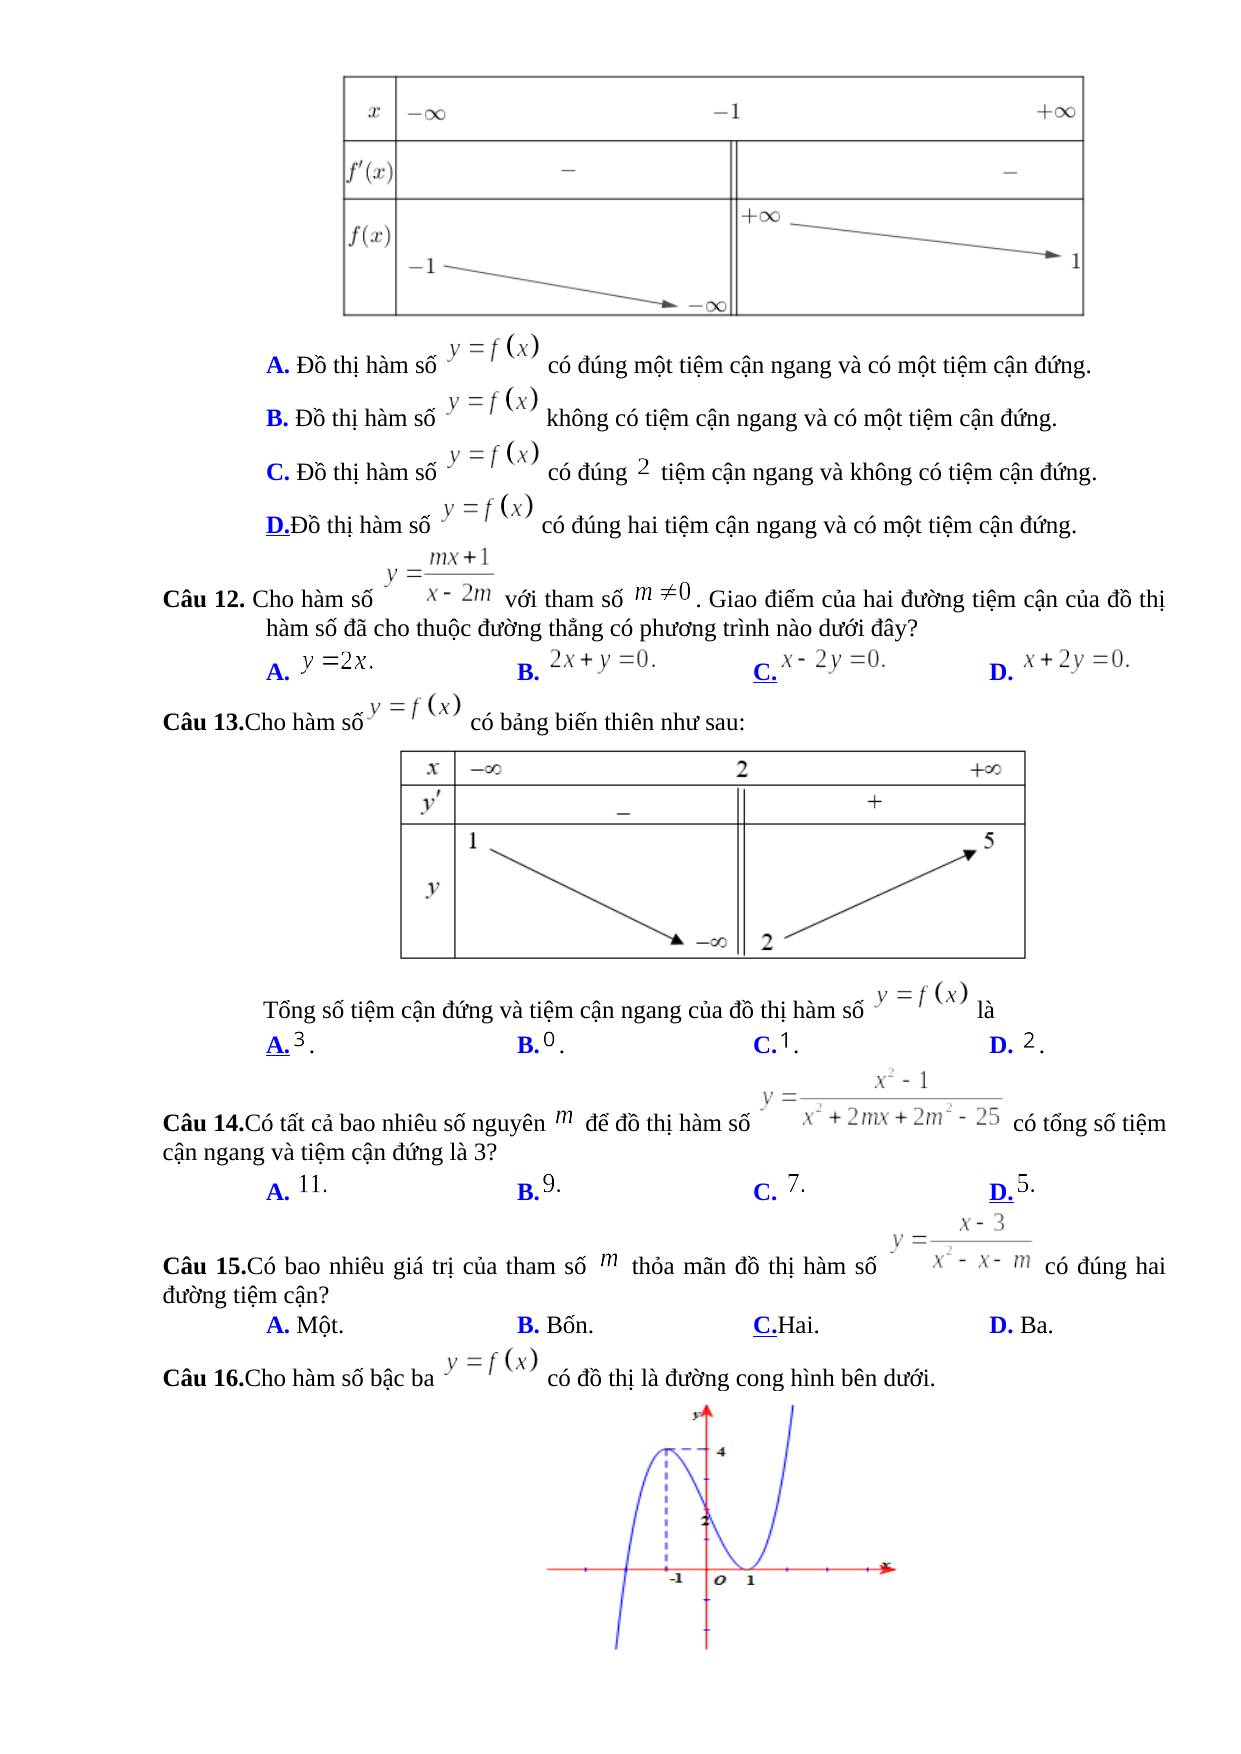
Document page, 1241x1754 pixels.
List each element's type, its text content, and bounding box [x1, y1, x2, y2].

picture [502, 1391, 930, 1654]
list Câu 15.Có bao nhiêu giá trị của tham số thỏa mãn đồ thị hàm số có đúng hai đường tiệm cận? [162, 1208, 1166, 1308]
text D.Đồ thị hàm số có đúng hai tiệm cận ngang và có một tiệm cận đứng. [266, 487, 1166, 539]
text Câu 13.Cho hàm số có bảng biến thiên như sau: [162, 688, 1166, 736]
picture [388, 737, 1042, 974]
list Câu 16.Cho hàm số bậc ba có đồ thị là đường cong hình bên dưới. [162, 1341, 1166, 1392]
text A.. B.. C.. D. . [266, 1026, 1166, 1059]
text Câu 12. Cho hàm số với tham số . Giao điểm của hai đường tiệm cận của đồ thị hàm số đã cho thuộc đường thẳng có phương trình nào dưới đây? [162, 541, 1166, 642]
text B. Đồ thị hàm số không có tiệm cận ngang và có một tiệm cận đứng. [266, 381, 1166, 432]
picture [337, 73, 1092, 326]
text A. Một. B. Bốn. C.Hai. D. Ba. [266, 1311, 1166, 1339]
text A. B. C. D. [266, 644, 1166, 686]
text A. B. C. D. [266, 1168, 1166, 1206]
text Tổng số tiệm cận đứng và tiệm cận ngang của đồ thị hàm số là [263, 976, 1166, 1024]
list Câu 14.Có tất cả bao nhiêu số nguyên để đồ thị hàm số có tổng số tiệm cận ngang và tiệm cận đứng là 3? [162, 1061, 1166, 1166]
text C. Đồ thị hàm số có đúng tiệm cận ngang và không có tiệm cận đứng. [266, 434, 1166, 485]
text A. Đồ thị hàm số có đúng một tiệm cận ngang và có một tiệm cận đứng. [266, 327, 1166, 379]
